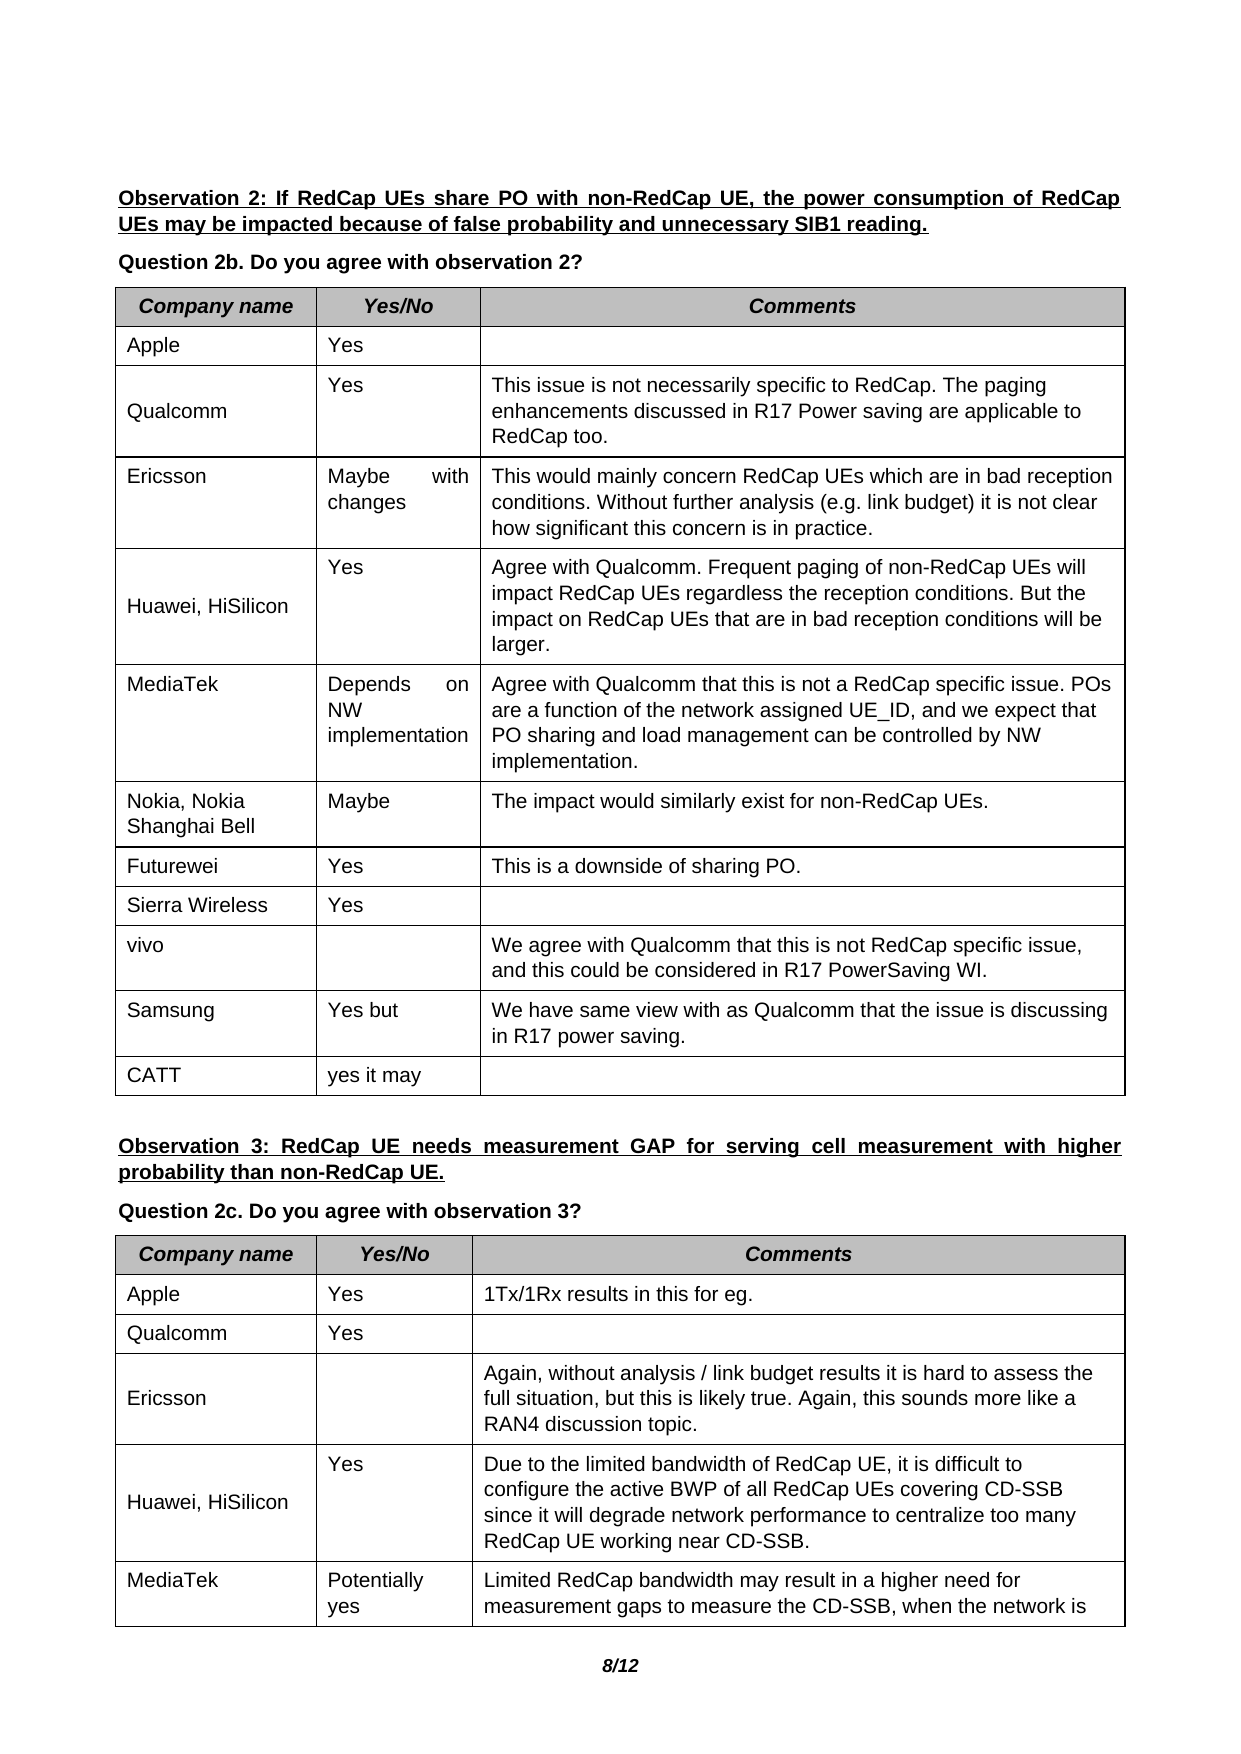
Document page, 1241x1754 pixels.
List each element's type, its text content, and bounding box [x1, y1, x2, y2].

table_cell [317, 1354, 472, 1444]
table_cell vivo [116, 926, 316, 990]
table_header Company name [116, 288, 316, 326]
text Observation 2: If RedCap UEs share PO with non-RedCap UE, the power consumption of RedCap UEs may be impacted because of false probability and unnecessary SIB1 reading. [118, 186, 1122, 236]
table_cell [473, 1315, 1124, 1353]
text Observation 3: RedCap UE needs measurement GAP for serving cell measurement with higher probability than non-RedCap UE. [118, 1134, 1122, 1155]
table_cell Depends on NW implementation [317, 665, 480, 781]
table_cell Apple [116, 327, 316, 365]
table_cell The impact would similarly exist for non-RedCap UEs. [481, 782, 1124, 846]
table_cell CATT [116, 1057, 316, 1095]
table_cell Samsung [116, 991, 316, 1056]
table_cell Huawei, HiSilicon [116, 1445, 316, 1561]
table_cell [317, 926, 480, 990]
text Question 2c. Do you agree with observation 3? [118, 1198, 1122, 1222]
table_cell Maybe with changes [317, 458, 480, 547]
table_cell [481, 887, 1124, 925]
table_cell Yes [317, 549, 480, 664]
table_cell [473, 1562, 1124, 1626]
table_cell yes it may [317, 1057, 480, 1095]
table_cell Qualcomm [116, 366, 316, 456]
table_cell Qualcomm [116, 1315, 316, 1353]
table_cell [481, 1057, 1124, 1095]
table_cell This would mainly concern RedCap UEs which are in bad reception conditions. Without further analysis (e.g. link budget) it is not clear how significant this concern is in practice. [481, 458, 1124, 547]
table_cell [481, 327, 1124, 365]
table_cell We agree with Qualcomm that this is not RedCap specific issue, and this could be considered in R17 PowerSaving WI. [481, 926, 1124, 990]
table_cell Apple [116, 1275, 316, 1314]
table_cell This issue is not necessarily specific to RedCap. The paging enhancements discussed in R17 Power saving are applicable to RedCap too. [481, 366, 1124, 456]
table_cell Maybe [317, 782, 480, 846]
table_cell Again, without analysis / link budget results it is hard to assess the full situation, but this is likely true. Again, this sounds more like a RAN4 discussion topic. [473, 1354, 1124, 1444]
table_cell This is a downside of sharing PO. [481, 848, 1124, 886]
table_cell Yes [317, 1275, 472, 1314]
table_cell Futurewei [116, 848, 316, 886]
table_cell Huawei, HiSilicon [116, 549, 316, 664]
table_header Comments [473, 1236, 1124, 1274]
table_cell MediaTek [116, 1562, 316, 1626]
table_cell MediaTek [116, 665, 316, 781]
table_cell Sierra Wireless [116, 887, 316, 925]
table_cell Ericsson [116, 458, 316, 547]
table_cell Due to the limited bandwidth of RedCap UE, it is difficult to configure the active BWP of all RedCap UEs covering CD-SSB since it will degrade network performance to centralize too many RedCap UE working near CD-SSB. [473, 1445, 1124, 1561]
table_cell We have same view with as Qualcomm that the issue is discussing in R17 power saving. [481, 991, 1124, 1056]
table_header Yes/No [317, 1236, 472, 1274]
table_cell Nokia, Nokia Shanghai Bell [116, 782, 316, 846]
table_cell Agree with Qualcomm. Frequent paging of non-RedCap UEs will impact RedCap UEs regardless the reception conditions. But the impact on RedCap UEs that are in bad reception conditions will be larger. [481, 549, 1124, 664]
table_header Comments [481, 288, 1124, 326]
text Question 2b. Do you agree with observation 2? [118, 250, 1122, 274]
table_cell Yes [317, 1315, 472, 1353]
table_header Company name [116, 1236, 316, 1274]
table_cell Yes [317, 887, 480, 925]
text Observation 3: RedCap UE needs measurement GAP for serving cell measurement with higher probability than non-RedCap UE. [118, 1156, 1122, 1184]
table_cell Yes but [317, 991, 480, 1056]
table_cell 1Tx/1Rx results in this for eg. [473, 1275, 1124, 1314]
table_cell Ericsson [116, 1354, 316, 1444]
table_cell Yes [317, 1445, 472, 1561]
table_cell Yes [317, 327, 480, 365]
table_header Yes/No [317, 288, 480, 326]
table_cell Yes [317, 366, 480, 456]
table_cell Potentially yes [317, 1562, 472, 1626]
table_cell Yes [317, 848, 480, 886]
table_cell Agree with Qualcomm that this is not a RedCap specific issue. POs are a function of the network assigned UE_ID, and we expect that PO sharing and load management can be controlled by NW implementation. [481, 665, 1124, 781]
